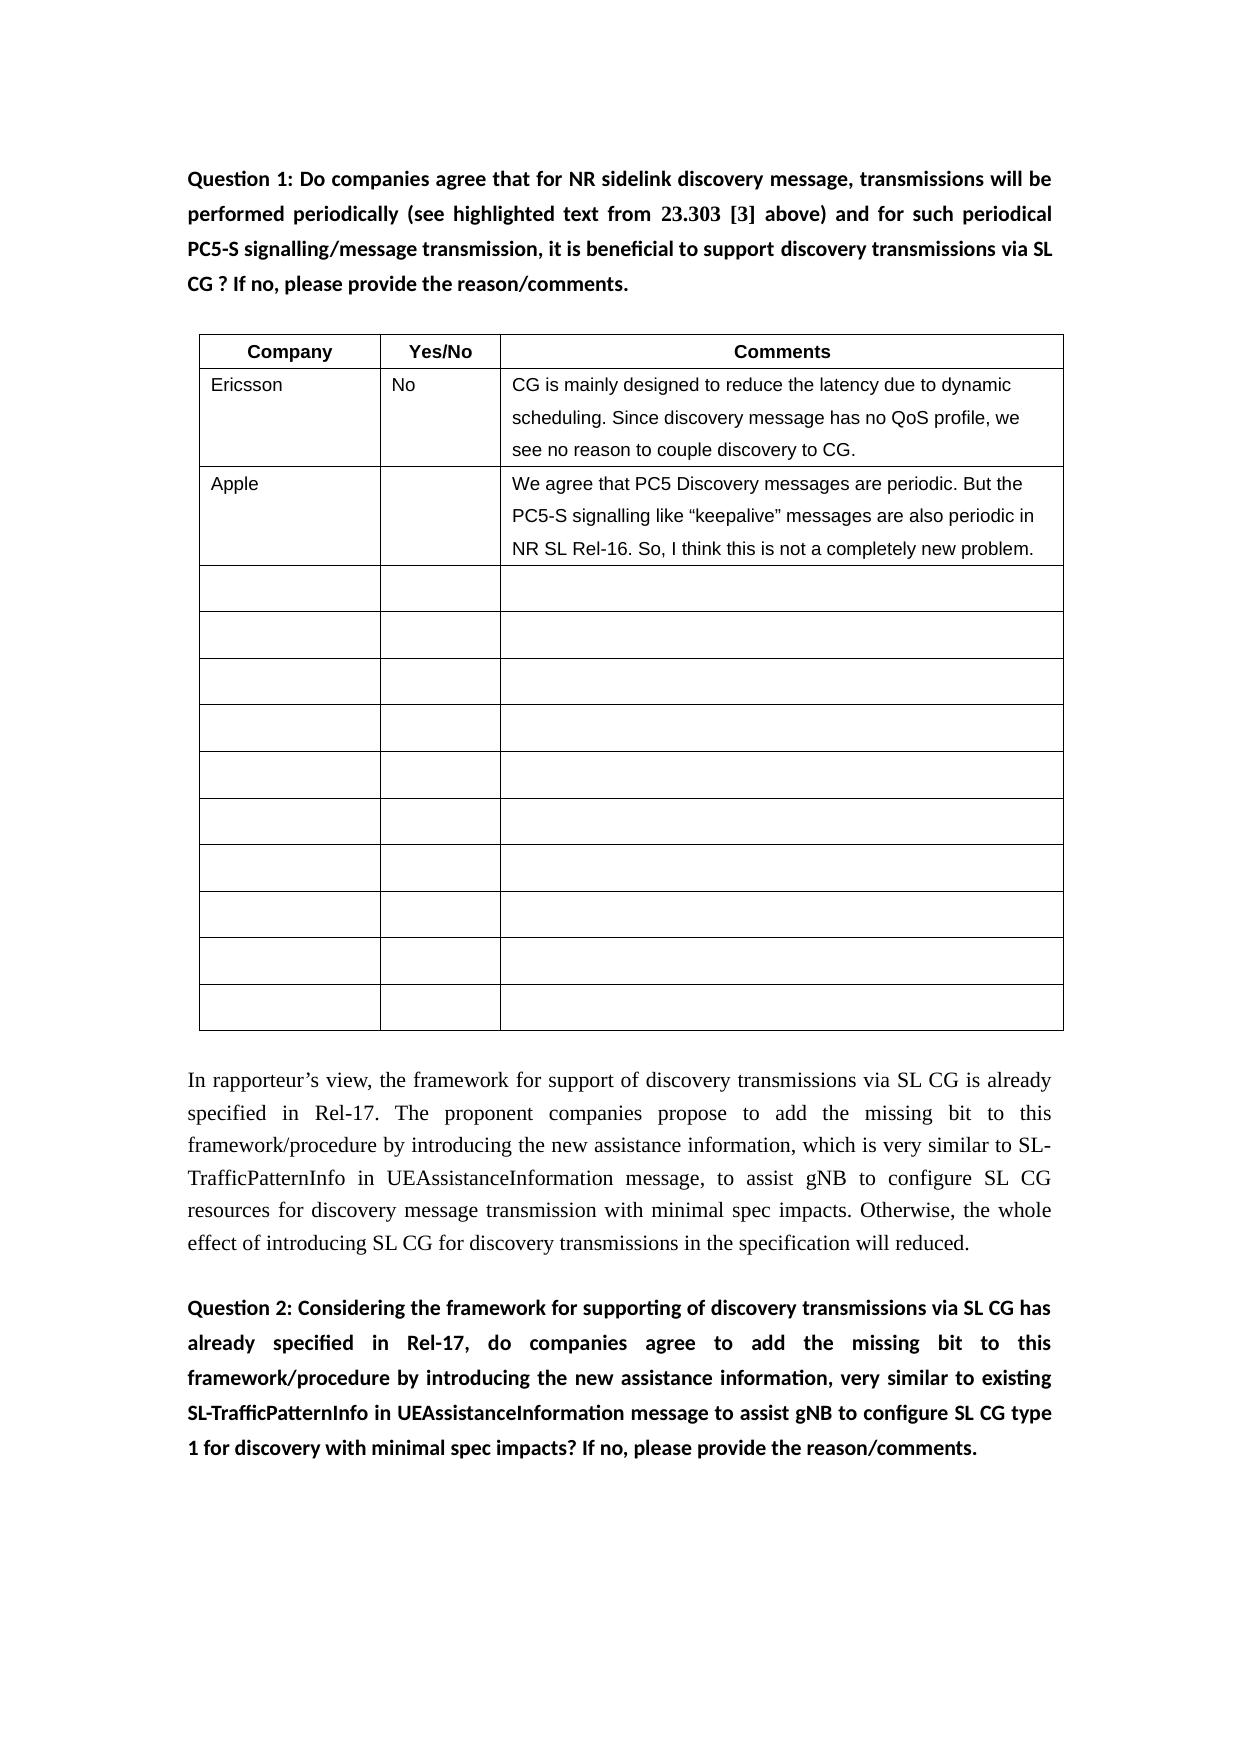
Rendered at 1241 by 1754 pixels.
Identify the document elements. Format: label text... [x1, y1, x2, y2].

table_cell We agree that PC5 Discovery messages are periodic. But the PC5-S signalling like “keepalive” messages are also periodic in NR SL Rel-16. So, I think this is not a completely new problem. [501, 467, 1063, 565]
table_header Company [200, 335, 380, 368]
table_cell [200, 612, 380, 658]
table_cell CG is mainly designed to reduce the latency due to dynamic scheduling. Since discovery message has no QoS profile, we see no reason to couple discovery to CG. [501, 369, 1063, 466]
table_cell [381, 985, 500, 1030]
text Question 2: Considering the framework for supporting of discovery transmissions via SL CG has already specified in Rel-17, do companies agree to add the missing bit to this framework/procedure by introducing the new assistance information, very similar to existing SL-TrafficPatternInfo in UEAssistanceInformation message to assist gNB to configure SL CG type 1 for discovery with minimal spec impacts? If no, please provide the reason/comments. [187, 1291, 1053, 1464]
table_cell [200, 566, 380, 611]
table_cell Ericsson [200, 369, 380, 466]
table_cell [381, 752, 500, 797]
table_cell [501, 705, 1063, 751]
table_cell [200, 659, 380, 704]
table_cell [501, 938, 1063, 984]
table_cell [200, 892, 380, 937]
table_cell [381, 845, 500, 891]
table_header Yes/No [381, 335, 500, 368]
table_cell [200, 705, 380, 751]
table_cell [200, 799, 380, 844]
table_cell [381, 892, 500, 937]
table_cell [381, 705, 500, 751]
table_cell [501, 659, 1063, 704]
table_cell Apple [200, 467, 380, 565]
table_cell [381, 612, 500, 658]
table_cell [200, 752, 380, 797]
table_cell [501, 985, 1063, 1030]
table_header Comments [501, 335, 1063, 368]
table_cell [501, 566, 1063, 611]
table_cell [381, 566, 500, 611]
table_cell No [381, 369, 500, 466]
table_cell [501, 799, 1063, 844]
table_cell [200, 845, 380, 891]
table_cell [200, 938, 380, 984]
table_cell [381, 467, 500, 565]
table_cell [501, 612, 1063, 658]
table_cell [381, 799, 500, 844]
table_cell [381, 938, 500, 984]
table_cell [381, 659, 500, 704]
table_cell [501, 752, 1063, 797]
table_cell [501, 845, 1063, 891]
table_cell [501, 892, 1063, 937]
table_cell [200, 985, 380, 1030]
text In rapporteur’s view, the framework for support of discovery transmissions via SL CG is already specified in Rel-17. The proponent companies propose to add the missing bit to this framework/procedure by introducing the new assistance information, which is very similar to SL-TrafficPatternInfo in UEAssistanceInformation message, to assist gNB to configure SL CG resources for discovery message transmission with minimal spec impacts. Otherwise, the whole effect of introducing SL CG for discovery transmissions in the specification will reduced. [187, 1064, 1053, 1259]
text Question 1: Do companies agree that for NR sidelink discovery message, transmissions will be performed periodically (see highlighted text from 23.303 [3] above) and for such periodical PC5-S signalling/message transmission, it is beneficial to support discovery transmissions via SL CG ? If no, please provide the reason/comments. [187, 162, 1053, 299]
